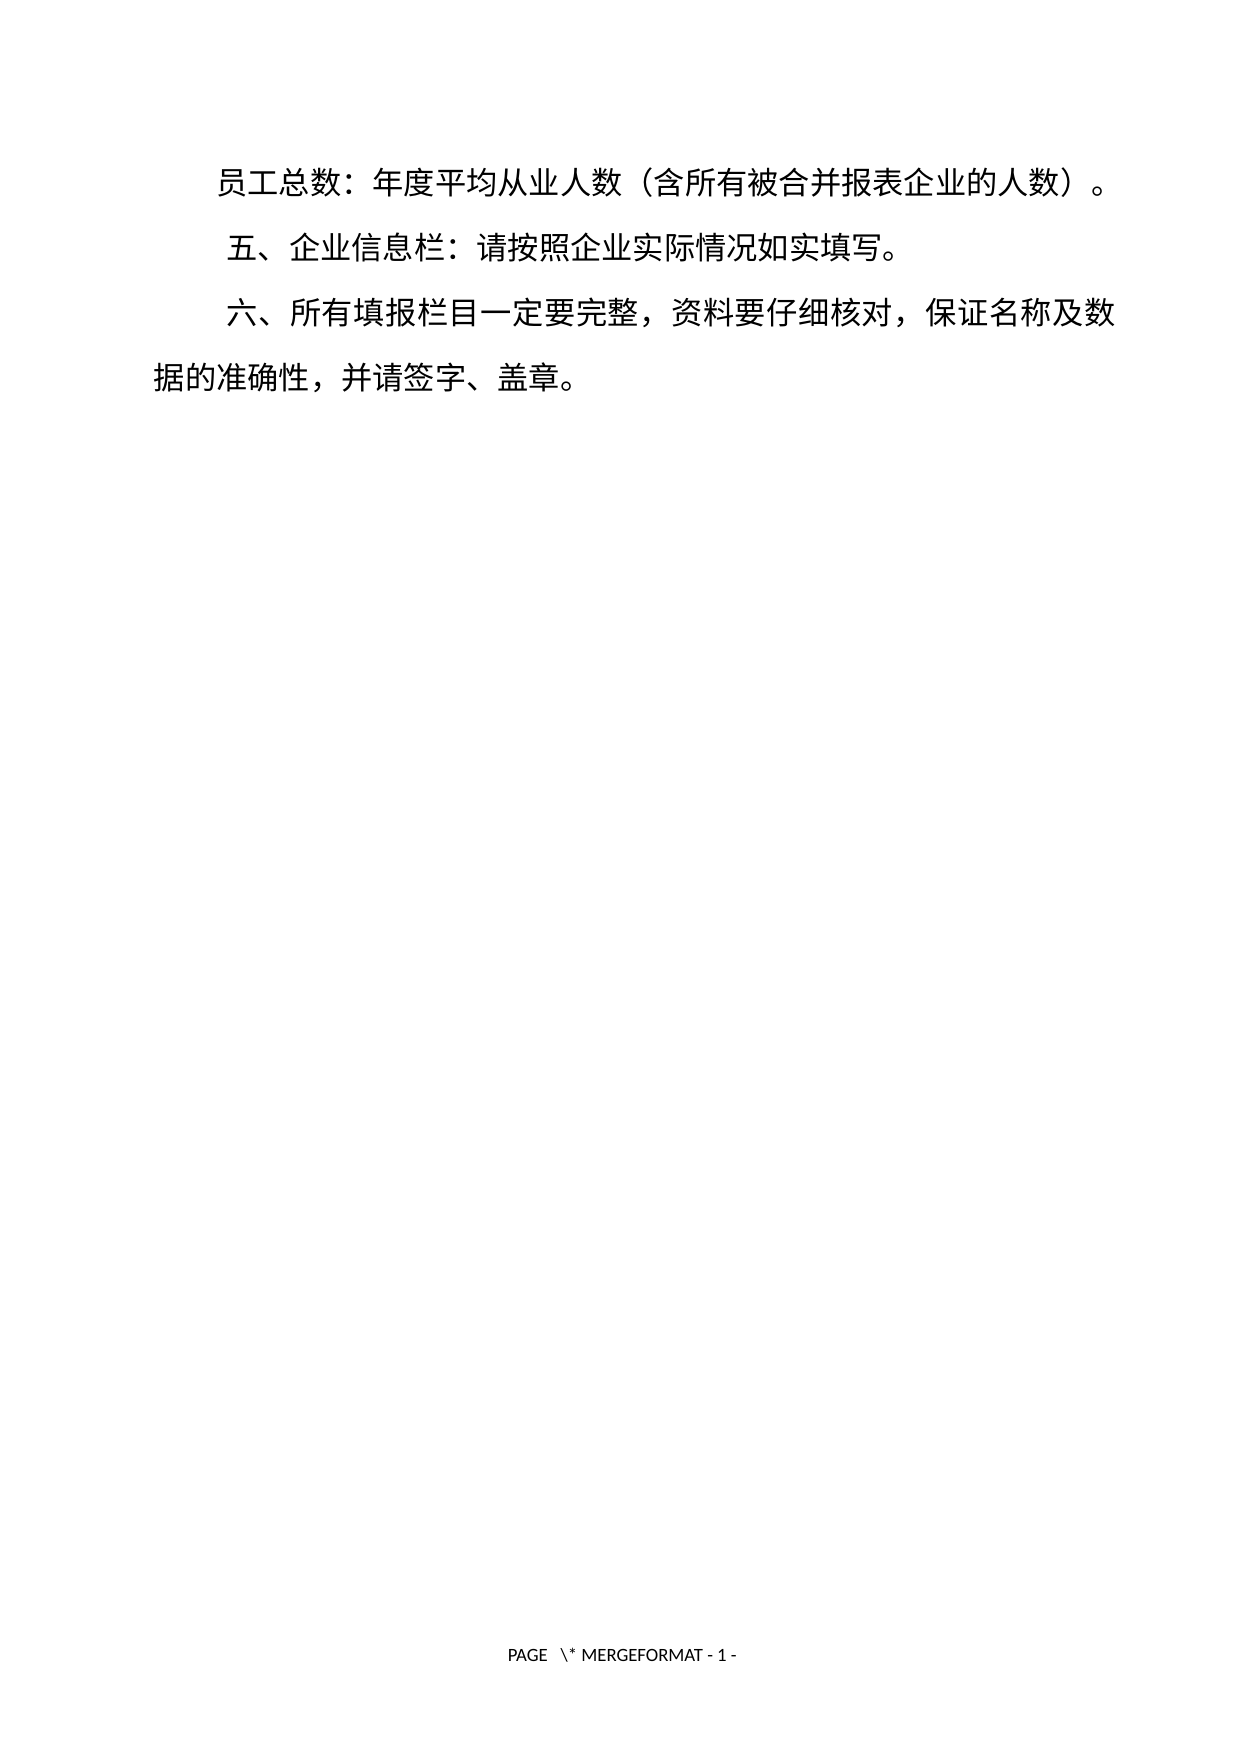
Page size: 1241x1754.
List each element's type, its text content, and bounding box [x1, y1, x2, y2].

text 员工总数：年度平均从业人数（含所有被合并报表企业的人数）。 [153, 149, 1117, 214]
text 六、所有填报栏目一定要完整，资料要仔细核对，保证名称及数据的准确性，并请签字、盖章。 [153, 279, 1117, 409]
text 五、企业信息栏：请按照企业实际情况如实填写。 [153, 214, 1117, 279]
